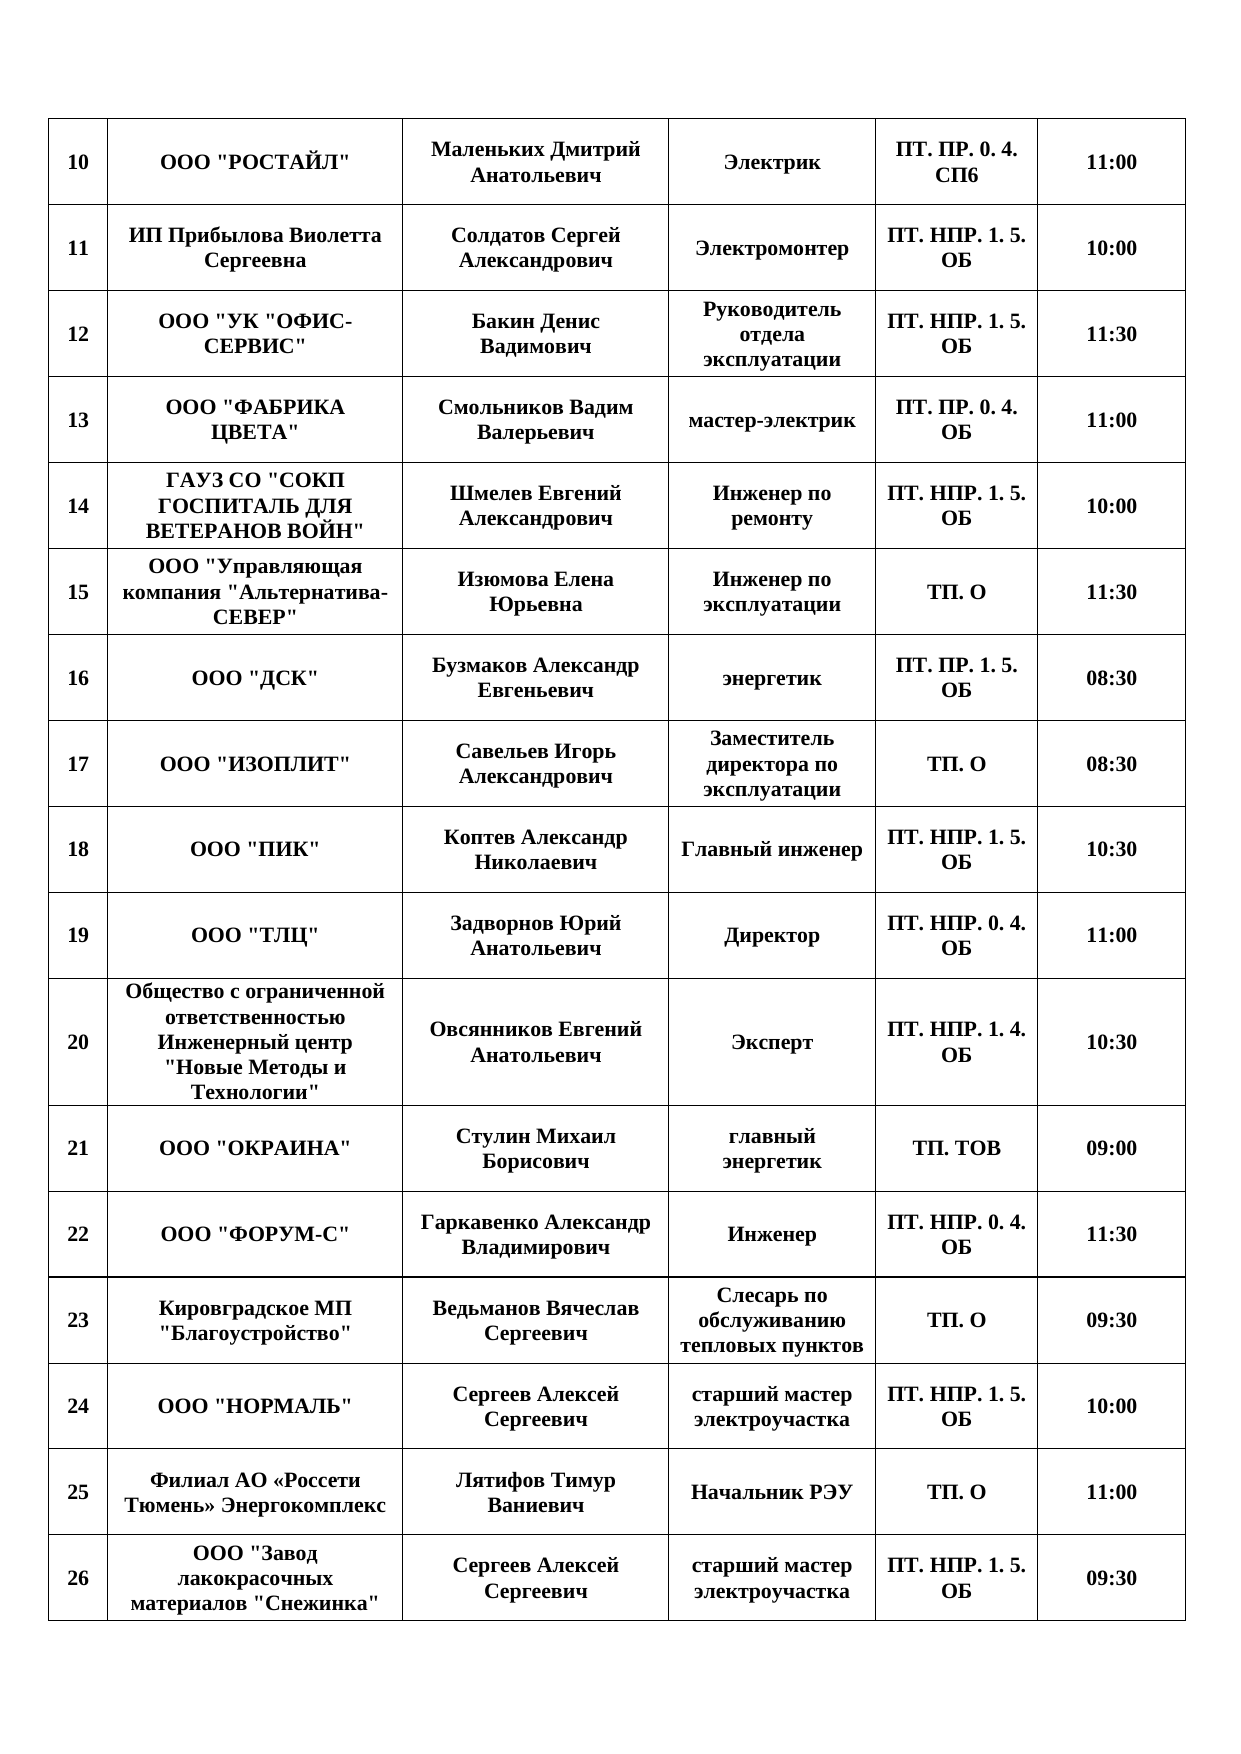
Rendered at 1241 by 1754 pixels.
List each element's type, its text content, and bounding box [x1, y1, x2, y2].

table_cell 20 [49, 979, 107, 1104]
table_cell Ведьманов Вячеслав Сергеевич [403, 1278, 668, 1362]
table_cell Коптев Александр Николаевич [403, 807, 668, 892]
table_cell ООО "ДСК" [108, 635, 402, 720]
table_cell ООО "РОСТАЙЛ" [108, 119, 402, 204]
table_cell Инженер [669, 1192, 875, 1276]
table_cell Кировградское МП "Благоустройство" [108, 1278, 402, 1362]
table_cell 22 [49, 1192, 107, 1276]
table_cell Изюмова Елена Юрьевна [403, 549, 668, 634]
table_cell ООО "ТЛЦ" [108, 893, 402, 977]
table_cell Слесарь по обслуживанию тепловых пунктов [669, 1278, 875, 1362]
table_cell ООО "ПИК" [108, 807, 402, 892]
table_cell ПТ. ПР. 1. 5. ОБ [876, 635, 1037, 720]
table_cell ПТ. НПР. 0. 4. ОБ [876, 893, 1037, 977]
table_cell 09:30 [1038, 1278, 1185, 1362]
table_cell 10 [49, 119, 107, 204]
table_cell 26 [49, 1535, 107, 1620]
table_cell ТП. О [876, 549, 1037, 634]
table_cell ПТ. НПР. 1. 5. ОБ [876, 807, 1037, 892]
table_cell 25 [49, 1449, 107, 1534]
table_cell ПТ. НПР. 0. 4. ОБ [876, 1192, 1037, 1276]
table_cell Лятифов Тимур Ваниевич [403, 1449, 668, 1534]
table_cell ООО "ИЗОПЛИТ" [108, 721, 402, 806]
table_cell Главный инженер [669, 807, 875, 892]
table_cell 16 [49, 635, 107, 720]
table_cell ТП. О [876, 1278, 1037, 1362]
table_cell ООО "Управляющая компания "Альтернатива-СЕВЕР" [108, 549, 402, 634]
table_cell старший мастер электроучастка [669, 1535, 875, 1620]
table_cell 11:00 [1038, 119, 1185, 204]
table_cell 11:30 [1038, 291, 1185, 376]
table_cell ООО "ФАБРИКА ЦВЕТА" [108, 377, 402, 462]
table_cell 10:00 [1038, 205, 1185, 290]
table_cell Бузмаков Александр Евгеньевич [403, 635, 668, 720]
table_cell 11:00 [1038, 377, 1185, 462]
table_cell ИП Прибылова Виолетта Сергеевна [108, 205, 402, 290]
table_cell 08:30 [1038, 721, 1185, 806]
table_cell 10:00 [1038, 1364, 1185, 1448]
table_cell 08:30 [1038, 635, 1185, 720]
table_cell 17 [49, 721, 107, 806]
table_cell ПТ. ПР. 0. 4. СП6 [876, 119, 1037, 204]
table_cell 13 [49, 377, 107, 462]
table_cell энергетик [669, 635, 875, 720]
table_cell Руководитель отдела эксплуатации [669, 291, 875, 376]
table_cell 10:00 [1038, 463, 1185, 548]
table_cell ООО "ФОРУМ-С" [108, 1192, 402, 1276]
table_cell Задворнов Юрий Анатольевич [403, 893, 668, 977]
table_cell 12 [49, 291, 107, 376]
table_cell Электромонтер [669, 205, 875, 290]
table_cell Эксперт [669, 979, 875, 1104]
table_cell 11 [49, 205, 107, 290]
table_cell Смольников Вадим Валерьевич [403, 377, 668, 462]
table_cell Бакин Денис Вадимович [403, 291, 668, 376]
table_cell 09:00 [1038, 1106, 1185, 1191]
table_cell Гаркавенко Александр Владимирович [403, 1192, 668, 1276]
table_cell Начальник РЭУ [669, 1449, 875, 1534]
table_cell Инженер по ремонту [669, 463, 875, 548]
table_cell ПТ. НПР. 1. 5. ОБ [876, 1535, 1037, 1620]
table_cell ГАУЗ СО "СОКП ГОСПИТАЛЬ ДЛЯ ВЕТЕРАНОВ ВОЙН" [108, 463, 402, 548]
table_cell ПТ. НПР. 1. 5. ОБ [876, 205, 1037, 290]
table_cell старший мастер электроучастка [669, 1364, 875, 1448]
table_cell Овсянников Евгений Анатольевич [403, 979, 668, 1104]
table_cell Маленьких Дмитрий Анатольевич [403, 119, 668, 204]
table_cell ПТ. НПР. 1. 5. ОБ [876, 291, 1037, 376]
table_cell Филиал АО «Россети Тюмень» Энергокомплекс [108, 1449, 402, 1534]
table_cell Стулин Михаил Борисович [403, 1106, 668, 1191]
table_cell Солдатов Сергей Александрович [403, 205, 668, 290]
table_cell 09:30 [1038, 1535, 1185, 1620]
table_cell главный энергетик [669, 1106, 875, 1191]
table_cell ООО "НОРМАЛЬ" [108, 1364, 402, 1448]
table_cell 15 [49, 549, 107, 634]
table_cell Шмелев Евгений Александрович [403, 463, 668, 548]
table_cell 11:00 [1038, 893, 1185, 977]
table_cell ТП. ТОВ [876, 1106, 1037, 1191]
table_cell 10:30 [1038, 979, 1185, 1104]
table_cell 24 [49, 1364, 107, 1448]
table_cell Савельев Игорь Александрович [403, 721, 668, 806]
table_cell Директор [669, 893, 875, 977]
table_cell 23 [49, 1278, 107, 1362]
table_cell ООО "Завод лакокрасочных материалов "Снежинка" [108, 1535, 402, 1620]
table_cell Сергеев Алексей Сергеевич [403, 1535, 668, 1620]
table_cell 10:30 [1038, 807, 1185, 892]
table_cell ООО "ОКРАИНА" [108, 1106, 402, 1191]
table_cell ТП. О [876, 721, 1037, 806]
table_cell ПТ. НПР. 1. 4. ОБ [876, 979, 1037, 1104]
table_cell 18 [49, 807, 107, 892]
table_cell ПТ. ПР. 0. 4. ОБ [876, 377, 1037, 462]
table_cell ПТ. НПР. 1. 5. ОБ [876, 463, 1037, 548]
table_cell 14 [49, 463, 107, 548]
table_cell Общество с ограниченной ответственностью Инженерный центр "Новые Методы и Технологии" [108, 979, 402, 1104]
table_cell Электрик [669, 119, 875, 204]
table_cell 11:30 [1038, 1192, 1185, 1276]
table_cell Инженер по эксплуатации [669, 549, 875, 634]
table_cell ООО "УК "ОФИС-СЕРВИС" [108, 291, 402, 376]
table_cell 19 [49, 893, 107, 977]
table_cell Сергеев Алексей Сергеевич [403, 1364, 668, 1448]
table_cell Заместитель директора по эксплуатации [669, 721, 875, 806]
table_cell 11:30 [1038, 549, 1185, 634]
table_cell ТП. О [876, 1449, 1037, 1534]
table_cell ПТ. НПР. 1. 5. ОБ [876, 1364, 1037, 1448]
table_cell мастер-электрик [669, 377, 875, 462]
table_cell 11:00 [1038, 1449, 1185, 1534]
table_cell 21 [49, 1106, 107, 1191]
